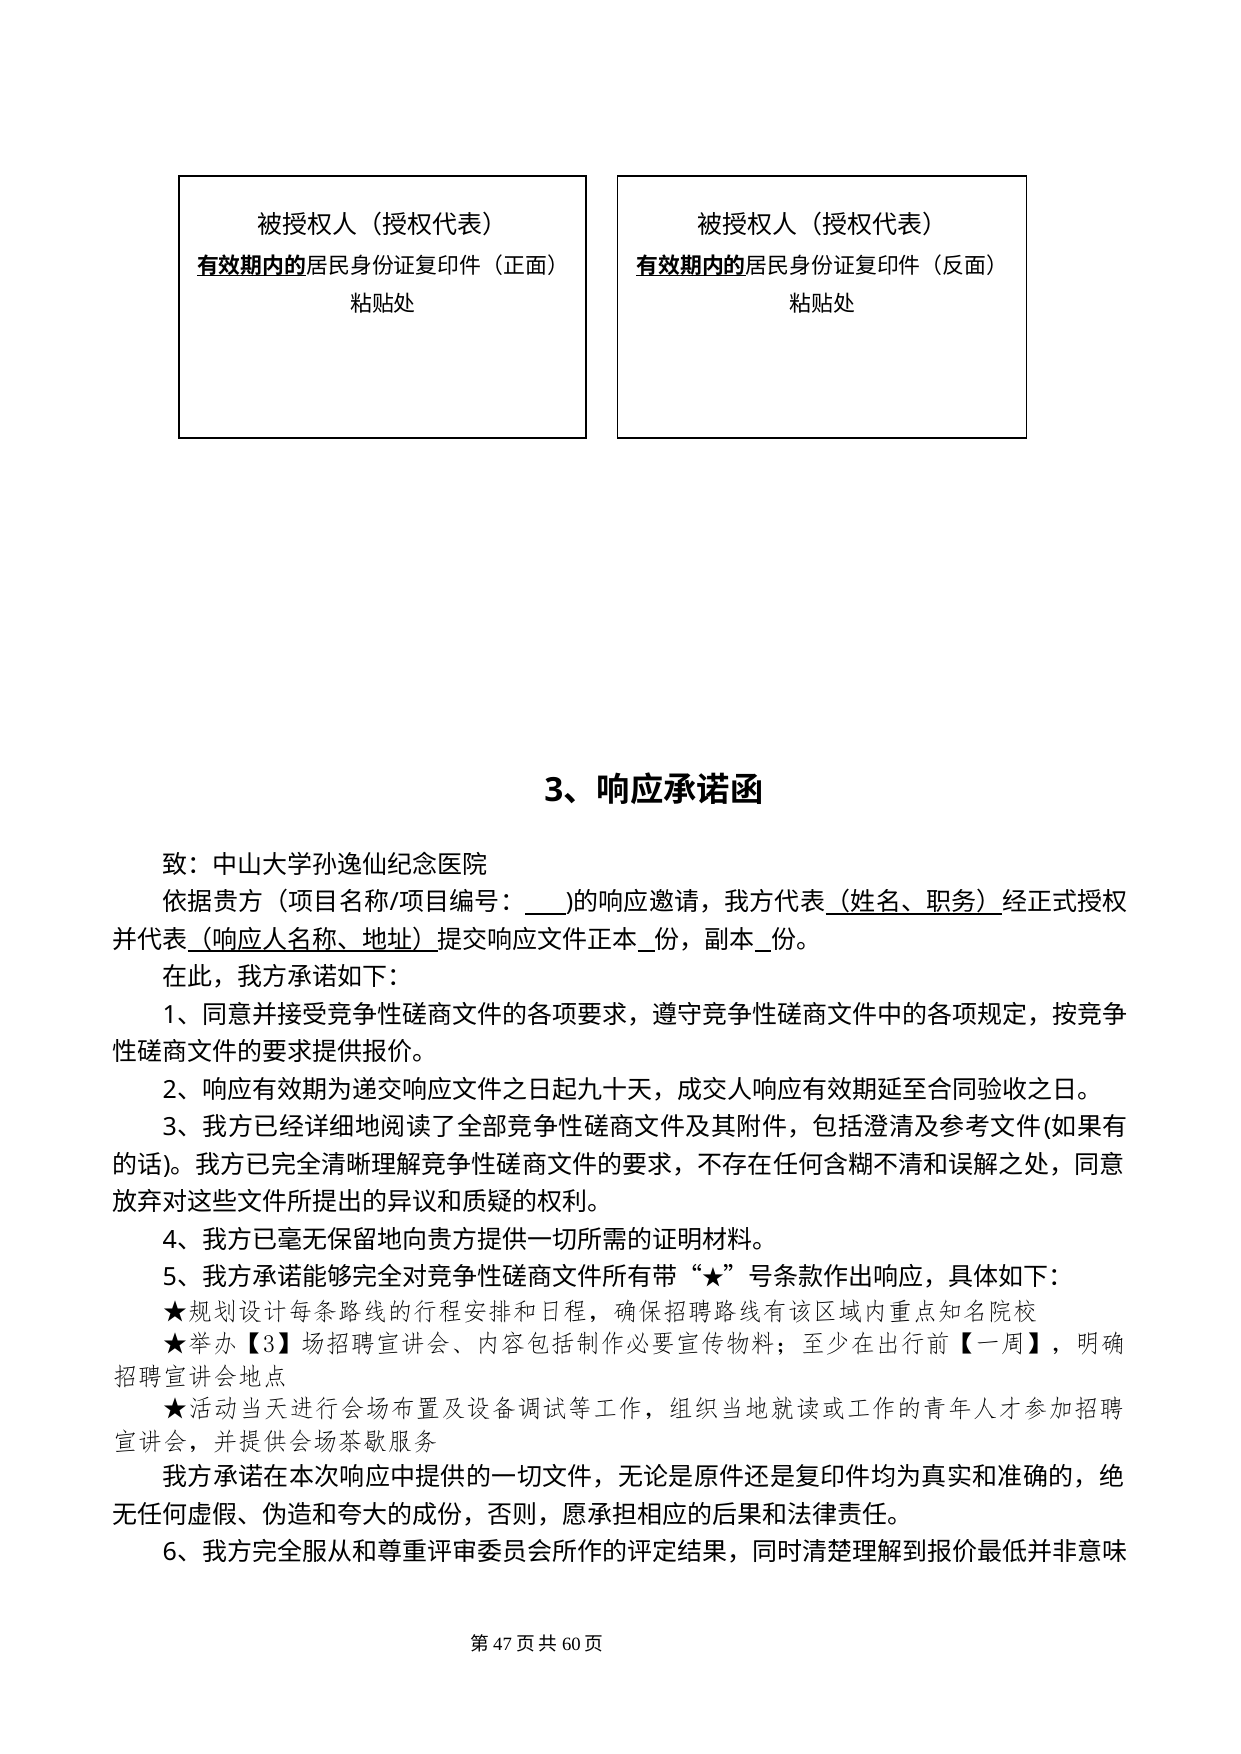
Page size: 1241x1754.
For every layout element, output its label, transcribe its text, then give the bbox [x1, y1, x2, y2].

text 1、同意并接受竞争性磋商文件的各项要求，遵守竞争性磋商文件中的各项规定，按竞争性磋商文件的要求提供报价。 [112, 993, 1128, 1068]
text 在此，我方承诺如下： [112, 956, 1128, 993]
text 我方承诺在本次响应中提供的一切文件，无论是原件还是复印件均为真实和准确的，绝无任何虚假、伪造和夸大的成份，否则，愿承担相应的后果和法律责任。 [112, 1456, 1128, 1531]
text 4、我方已毫无保留地向贵方提供一切所需的证明材料。 [112, 1218, 1128, 1256]
text 3、响应承诺函 [112, 754, 1128, 819]
text 依据贵方（项目名称/项目编号： )的响应邀请，我方代表（姓名、职务）经正式授权并代表（响应人名称、地址）提交响应文件正本 份，副本 份。 [112, 881, 1128, 956]
text 3、我方已经详细地阅读了全部竞争性磋商文件及其附件，包括澄清及参考文件(如果有的话)。我方已完全清晰理解竞争性磋商文件的要求，不存在任何含糊不清和误解之处，同意放弃对这些文件所提出的异议和质疑的权利。 [112, 1106, 1128, 1218]
text 2、响应有效期为递交响应文件之日起九十天，成交人响应有效期延至合同验收之日。 [112, 1068, 1128, 1106]
text 致：中山大学孙逸仙纪念医院 [112, 843, 1128, 881]
text ★规划设计每条路线的行程安排和日程，确保招聘路线有该区域内重点知名院校 [112, 1293, 1128, 1326]
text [112, 1531, 1128, 1568]
text ★举办【3】场招聘宣讲会、内容包括制作必要宣传物料；至少在出行前【一周】，明确招聘宣讲会地点 [112, 1326, 1128, 1391]
text 5、我方承诺能够完全对竞争性磋商文件所有带“★”号条款作出响应，具体如下： [112, 1256, 1128, 1293]
text ★活动当天进行会场布置及设备调试等工作，组织当地就读或工作的青年人才参加招聘宣讲会，并提供会场茶歇服务 [112, 1391, 1128, 1456]
